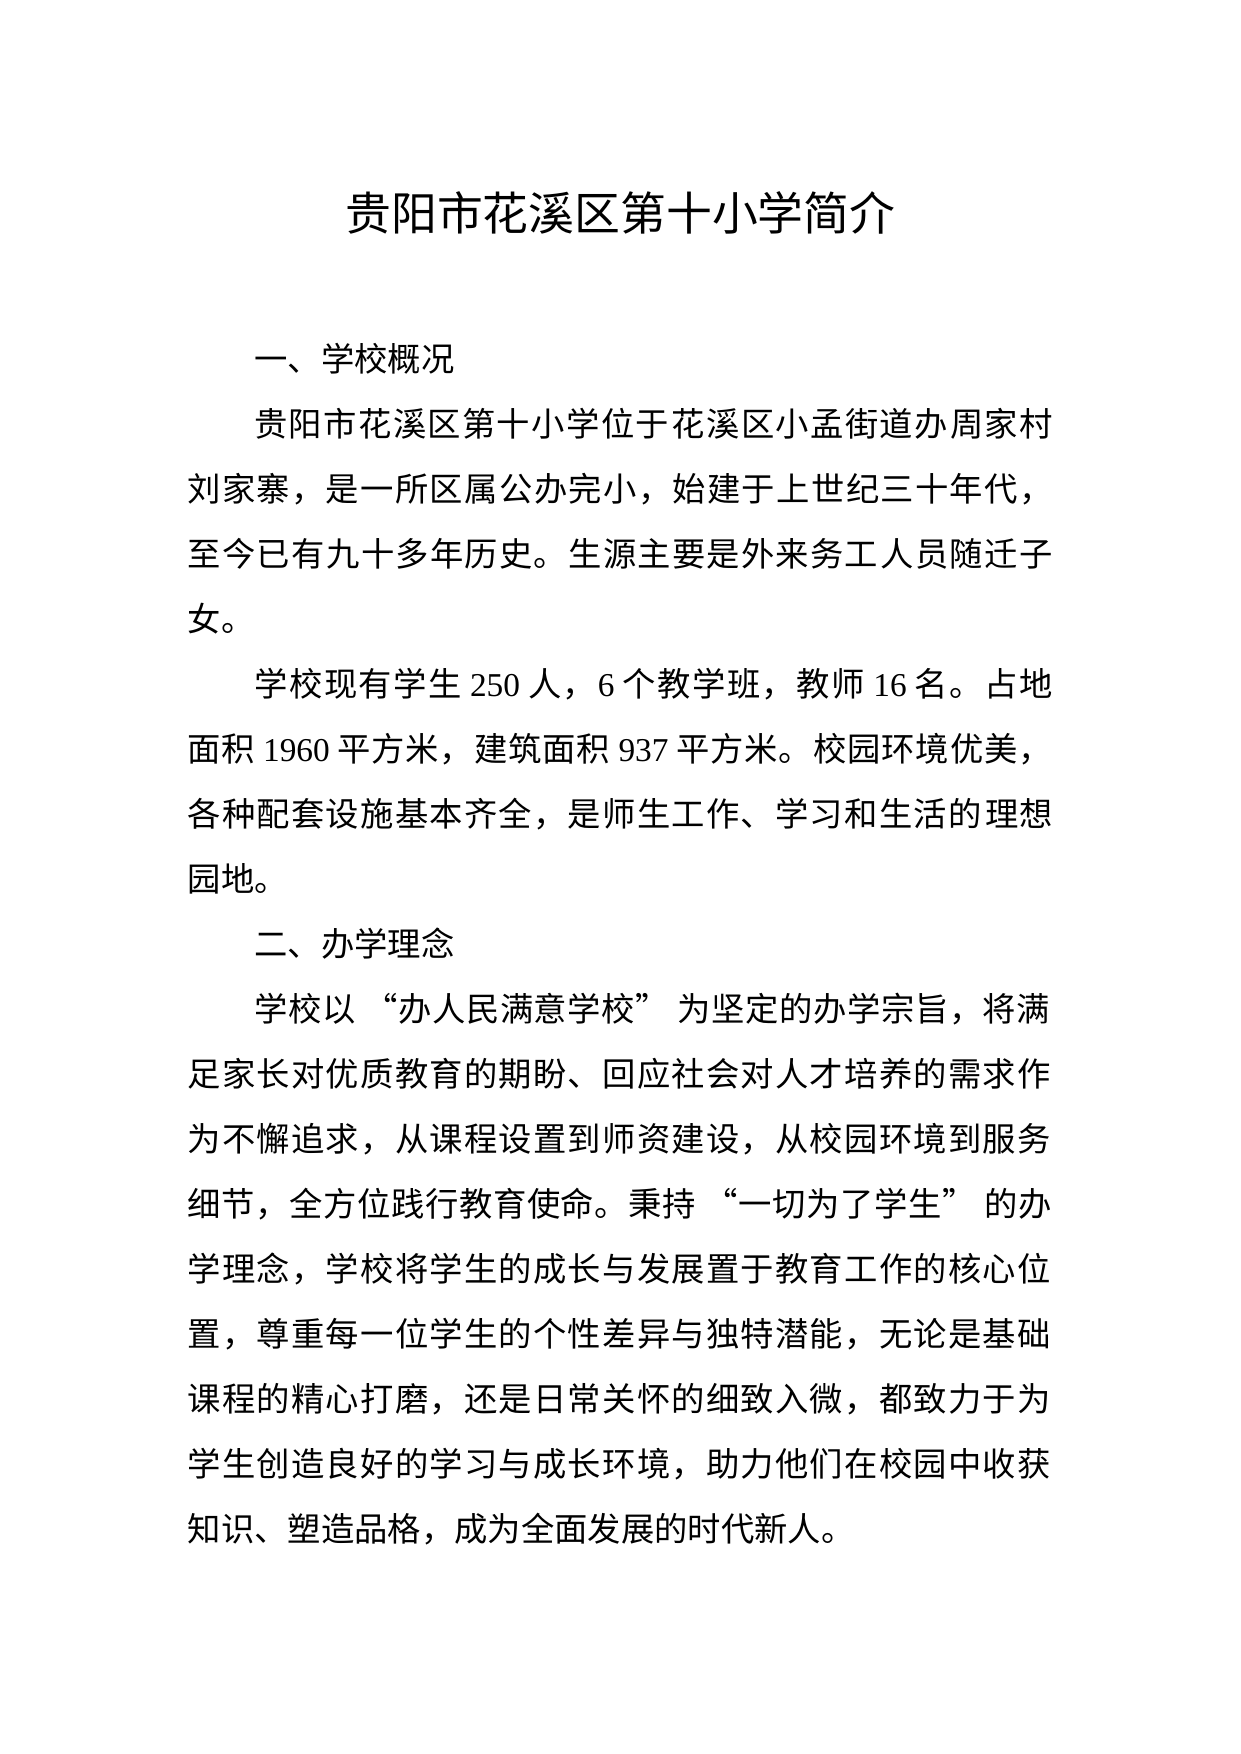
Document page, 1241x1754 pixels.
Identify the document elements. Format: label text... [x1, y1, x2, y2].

text 贵阳市花溪区第十小学简介 [187, 162, 1053, 259]
list 办学理念 [187, 909, 1053, 974]
list 学校以 “办人民满意学校” 为坚定的办学宗旨，将满足家长对优质教育的期盼、回应社会对人才培养的需求作为不懈追求，从课程设置到师资建设，从校园环境到服务细节，全方位践行教育使命。秉持 “一切为了学生” 的办学理念，学校将学生的成长与发展置于教育工作的核心位置，尊重每一位学生的个性差异与独特潜能，无论是基础课程的精心打磨，还是日常关怀的细致入微，都致力于为学生创造良好的学习与成长环境，助力他们在校园中收获知识、塑造品格，成为全面发展的时代新人。 [187, 974, 1053, 1559]
text 一、学校概况 [187, 324, 1053, 389]
list 贵阳市花溪区第十小学位于花溪区小孟街道办周家村刘家寨，是一所区属公办完小，始建于上世纪三十年代，至今已有九十多年历史。生源主要是外来务工人员随迁子女。 [187, 389, 1053, 649]
list 学校现有学生250人，6个教学班，教师16名。占地面积1960平方米，建筑面积937平方米。校园环境优美，各种配套设施基本齐全，是师生工作、学习和生活的理想园地。 [187, 649, 1053, 909]
